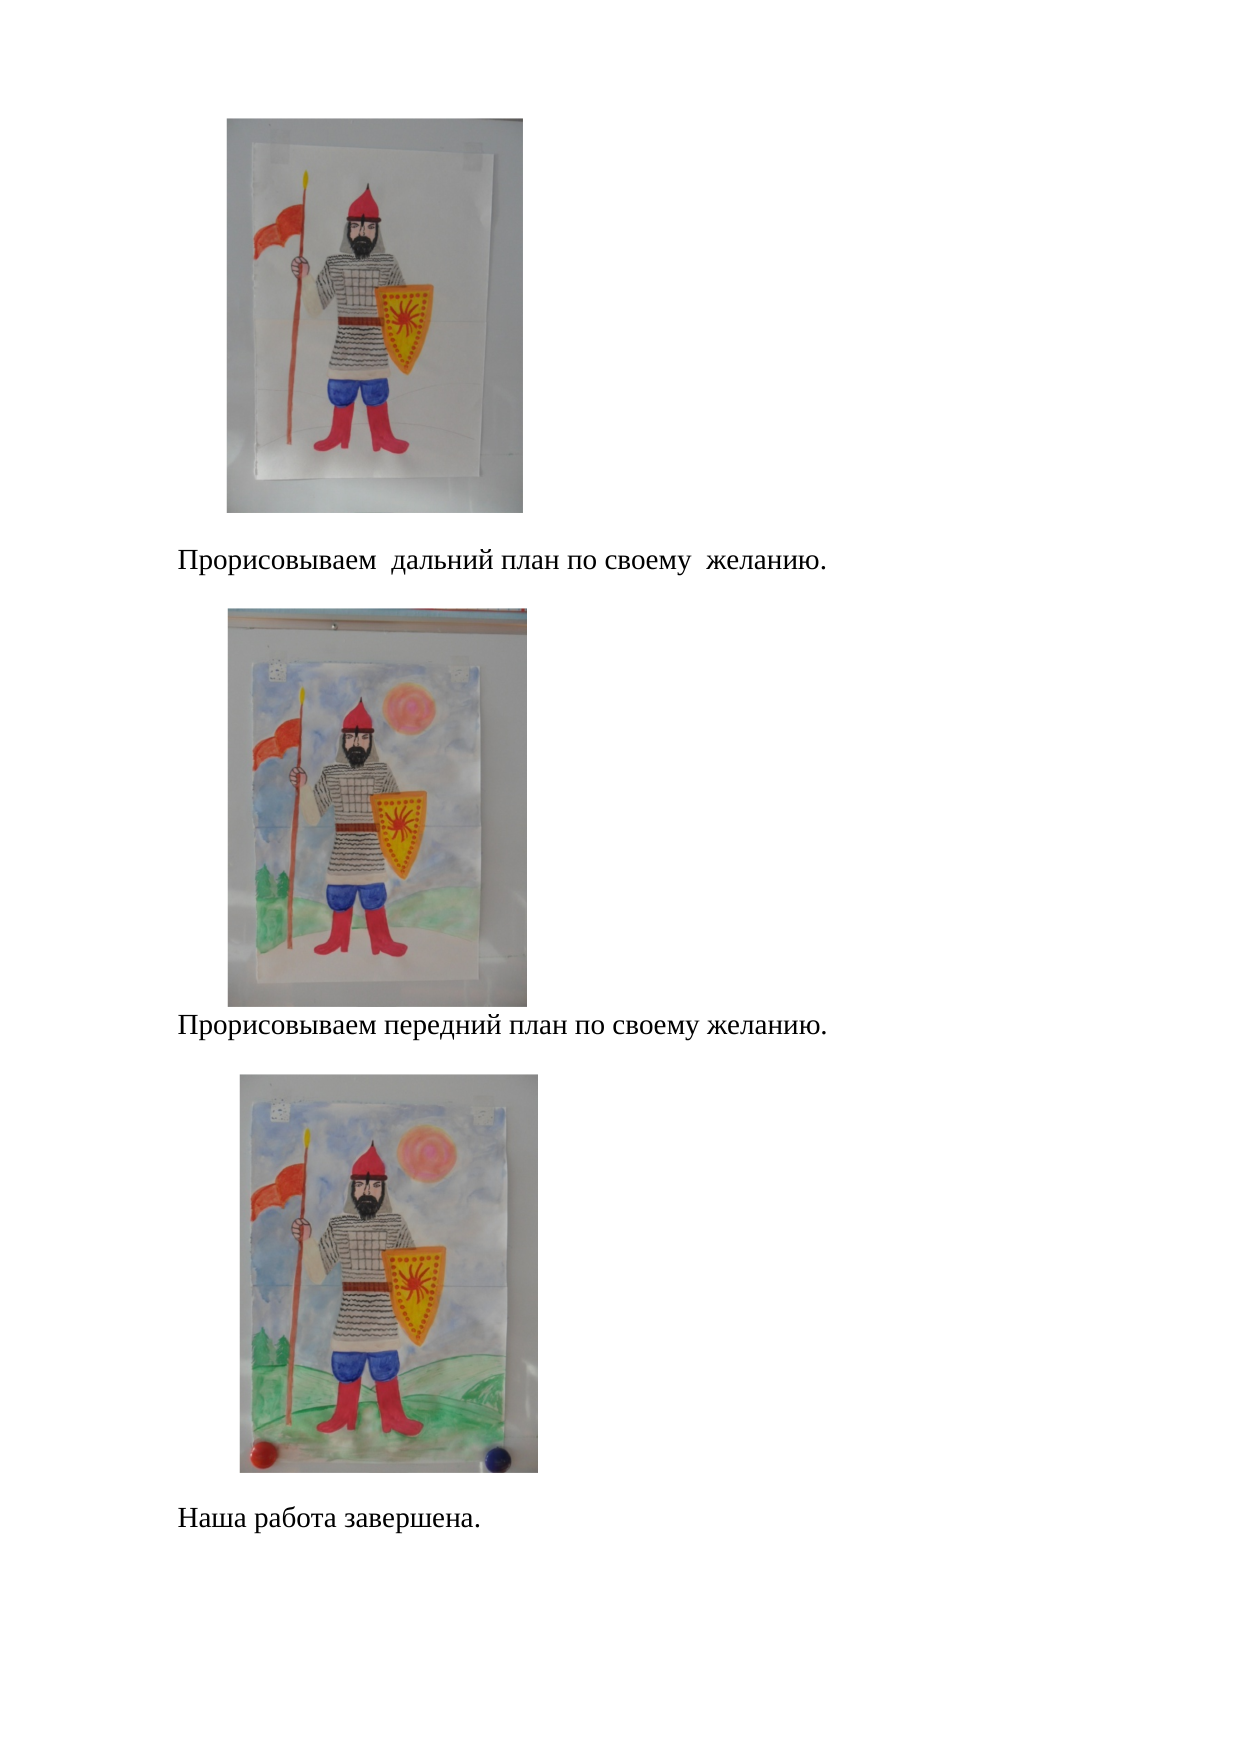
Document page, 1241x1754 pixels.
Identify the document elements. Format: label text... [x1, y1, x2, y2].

text Наша работа завершена. [177, 1500, 1152, 1534]
picture [228, 609, 527, 1006]
picture [240, 1075, 538, 1472]
text Прорисовываем передний план по своему желанию. [177, 1007, 1152, 1041]
picture [227, 119, 523, 513]
text Прорисовываем дальний план по своему желанию. [177, 542, 1152, 575]
